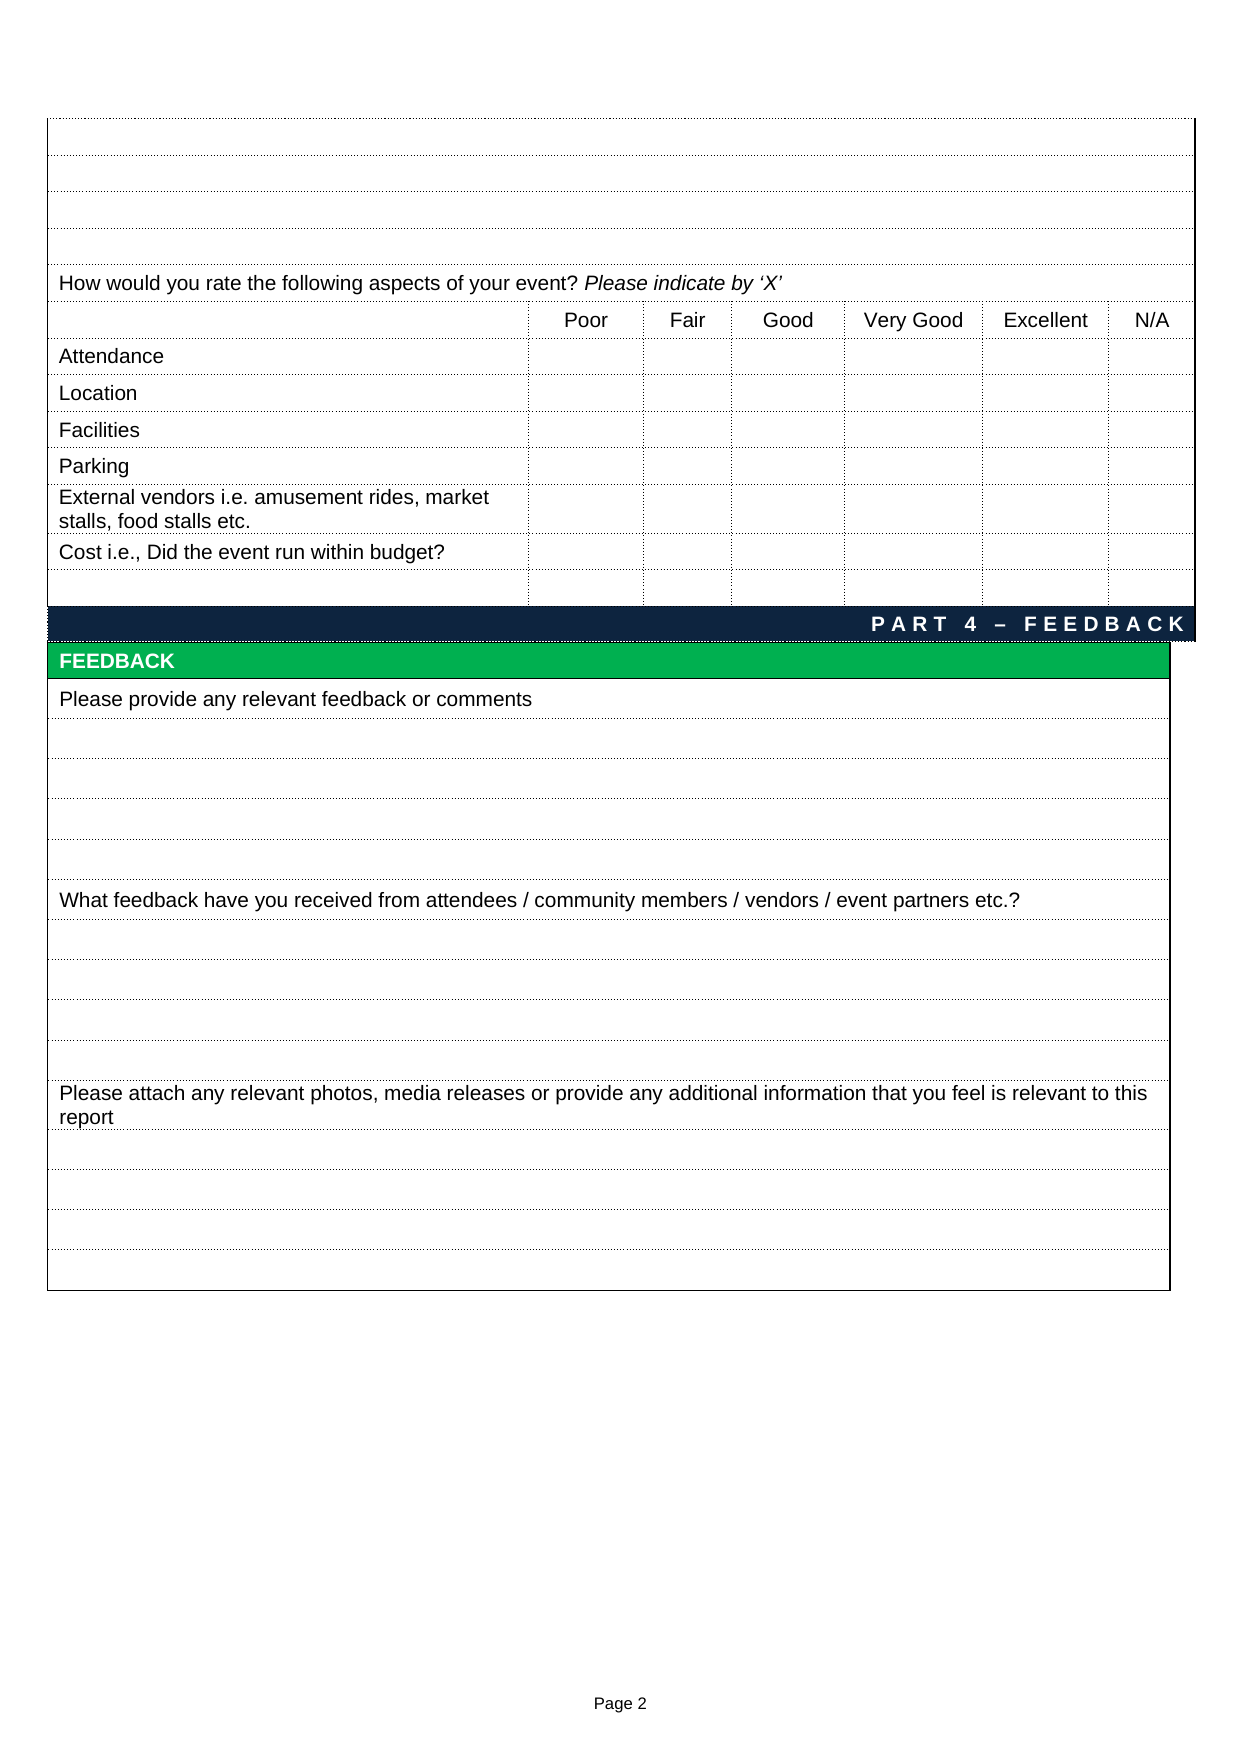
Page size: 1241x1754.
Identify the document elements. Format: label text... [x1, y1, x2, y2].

table_header FEEDBACK [48, 643, 1169, 678]
table_cell [732, 411, 844, 447]
table_cell [845, 411, 982, 447]
table_cell Good [732, 301, 844, 337]
table_cell [48, 155, 1194, 191]
table_cell [643, 484, 732, 533]
table_cell [845, 533, 982, 569]
table_cell [48, 118, 1194, 155]
table_cell [643, 411, 732, 447]
table_cell Fair [643, 301, 732, 337]
table_cell Please provide any relevant feedback or comments [48, 679, 1169, 718]
table_cell Cost i.e., Did the event run within budget? [48, 533, 528, 569]
table_cell Facilities [48, 411, 528, 447]
table_cell [48, 1129, 1169, 1169]
table_cell Very Good [845, 301, 982, 337]
table_cell [845, 338, 982, 374]
table_cell [48, 1249, 1169, 1289]
table_cell [529, 411, 643, 447]
table_cell [845, 447, 982, 484]
table_cell [1109, 533, 1194, 569]
table_cell [732, 484, 844, 533]
table_cell [48, 999, 1169, 1039]
table_cell [48, 798, 1169, 838]
table_cell [982, 338, 1109, 374]
table_cell [529, 338, 643, 374]
table_cell [643, 338, 732, 374]
table_cell [48, 569, 528, 606]
table_cell [1109, 484, 1194, 533]
table_cell [48, 1169, 1169, 1209]
table_cell What feedback have you received from attendees / community members / vendors / event partners etc.? [48, 879, 1169, 919]
table_cell [732, 374, 844, 411]
table_cell N/A [1109, 301, 1194, 337]
table_cell [48, 959, 1169, 999]
table_cell [1109, 374, 1194, 411]
table_cell [732, 569, 844, 606]
table_cell [48, 228, 1194, 264]
table_cell [1109, 447, 1194, 484]
table_cell [48, 1040, 1169, 1080]
table_cell [982, 374, 1109, 411]
table_cell [982, 411, 1109, 447]
table_cell [982, 484, 1109, 533]
table_cell [982, 533, 1109, 569]
table_cell [643, 374, 732, 411]
table_cell [1109, 338, 1194, 374]
table_cell [48, 919, 1169, 959]
table_cell [529, 447, 643, 484]
table_cell [1109, 411, 1194, 447]
table_cell Poor [529, 301, 643, 337]
table_cell [982, 447, 1109, 484]
table_cell [48, 718, 1169, 758]
table_cell [1109, 569, 1194, 606]
table_cell Attendance [48, 338, 528, 374]
table_cell [643, 569, 732, 606]
table_cell [529, 569, 643, 606]
table_cell Please attach any relevant photos, media releases or provide any additional information that you feel is relevant to this report [48, 1080, 1169, 1129]
table_cell Excellent [982, 301, 1109, 337]
table_cell [732, 533, 844, 569]
table_cell [643, 447, 732, 484]
table_cell PART 4 – FEEDBACK [48, 606, 1194, 641]
table_cell [48, 301, 528, 337]
table_cell [732, 338, 844, 374]
table_cell [732, 447, 844, 484]
table_cell [48, 758, 1169, 798]
table_cell How would you rate the following aspects of your event? Please indicate by ‘X’ [48, 264, 1194, 301]
table_cell [982, 569, 1109, 606]
table_cell [845, 374, 982, 411]
table_cell External vendors i.e. amusement rides, market stalls, food stalls etc. [48, 484, 528, 533]
table_cell [48, 191, 1194, 228]
table_cell [529, 533, 643, 569]
table_cell [845, 484, 982, 533]
table_cell [643, 533, 732, 569]
table_cell [48, 839, 1169, 879]
table_cell [529, 374, 643, 411]
table_cell [845, 569, 982, 606]
table_cell Parking [48, 447, 528, 484]
table_cell [529, 484, 643, 533]
table_cell [48, 1209, 1169, 1249]
table_cell Location [48, 374, 528, 411]
